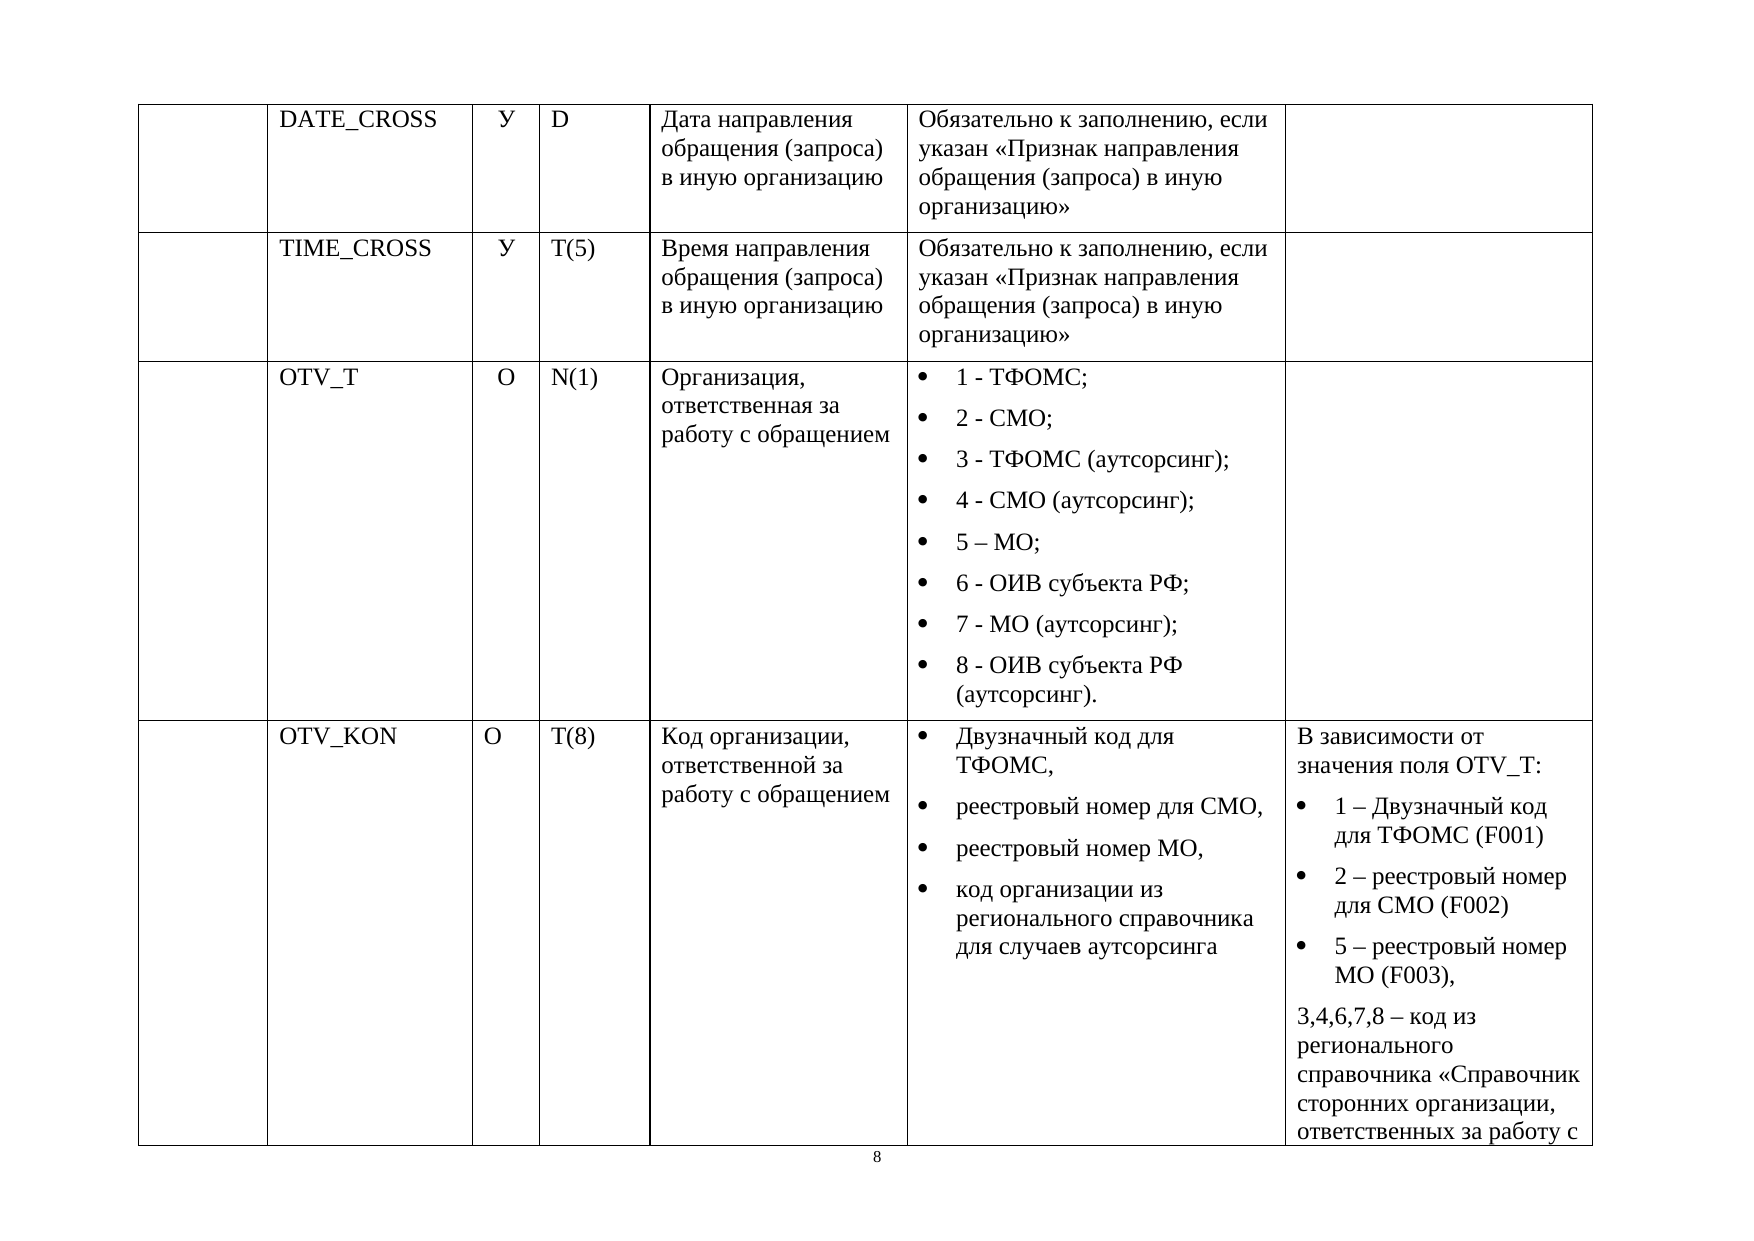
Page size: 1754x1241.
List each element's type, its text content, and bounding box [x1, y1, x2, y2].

table_cell N(1) [540, 362, 649, 720]
table_cell Время направления обращения (запроса) в иную организацию [651, 233, 907, 361]
table_cell T(8) [540, 721, 649, 1145]
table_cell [651, 721, 907, 1145]
table_cell OTV_KON [268, 721, 472, 1145]
table_cell DATE_CROSS [268, 105, 472, 232]
table_cell Обязательно к заполнению, если указан «Признак направления обращения (запроса) в иную организацию» [908, 105, 1285, 232]
table_cell [1286, 233, 1592, 361]
table_cell [139, 362, 267, 720]
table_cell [908, 721, 1285, 1145]
table_cell [139, 721, 267, 1145]
table_cell О [473, 721, 539, 1145]
table_cell [1286, 105, 1592, 232]
table_cell T(5) [540, 233, 649, 361]
table_cell Дата направления обращения (запроса) в иную организацию [651, 105, 907, 232]
table_cell О [473, 362, 539, 720]
table_cell OTV_T [268, 362, 472, 720]
table_cell [1286, 362, 1592, 720]
table_cell [139, 233, 267, 361]
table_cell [1286, 721, 1592, 1145]
table_cell D [540, 105, 649, 232]
table_cell 1 - ТФОМС; 2 - СМО; 3 - ТФОМС (аутсорсинг); 4 - СМО (аутсорсинг); 5 – МО; 6 - ОИВ субъекта РФ; 7 - МО (аутсорсинг); 8 - ОИВ субъекта РФ (аутсорсинг). [908, 362, 1285, 720]
table_cell [139, 105, 267, 232]
table_cell Обязательно к заполнению, если указан «Признак направления обращения (запроса) в иную организацию» [908, 233, 1285, 361]
table_cell TIME_CROSS [268, 233, 472, 361]
table_cell У [473, 233, 539, 361]
table_cell Организация, ответственная за работу с обращением [651, 362, 907, 720]
table_cell У [473, 105, 539, 232]
